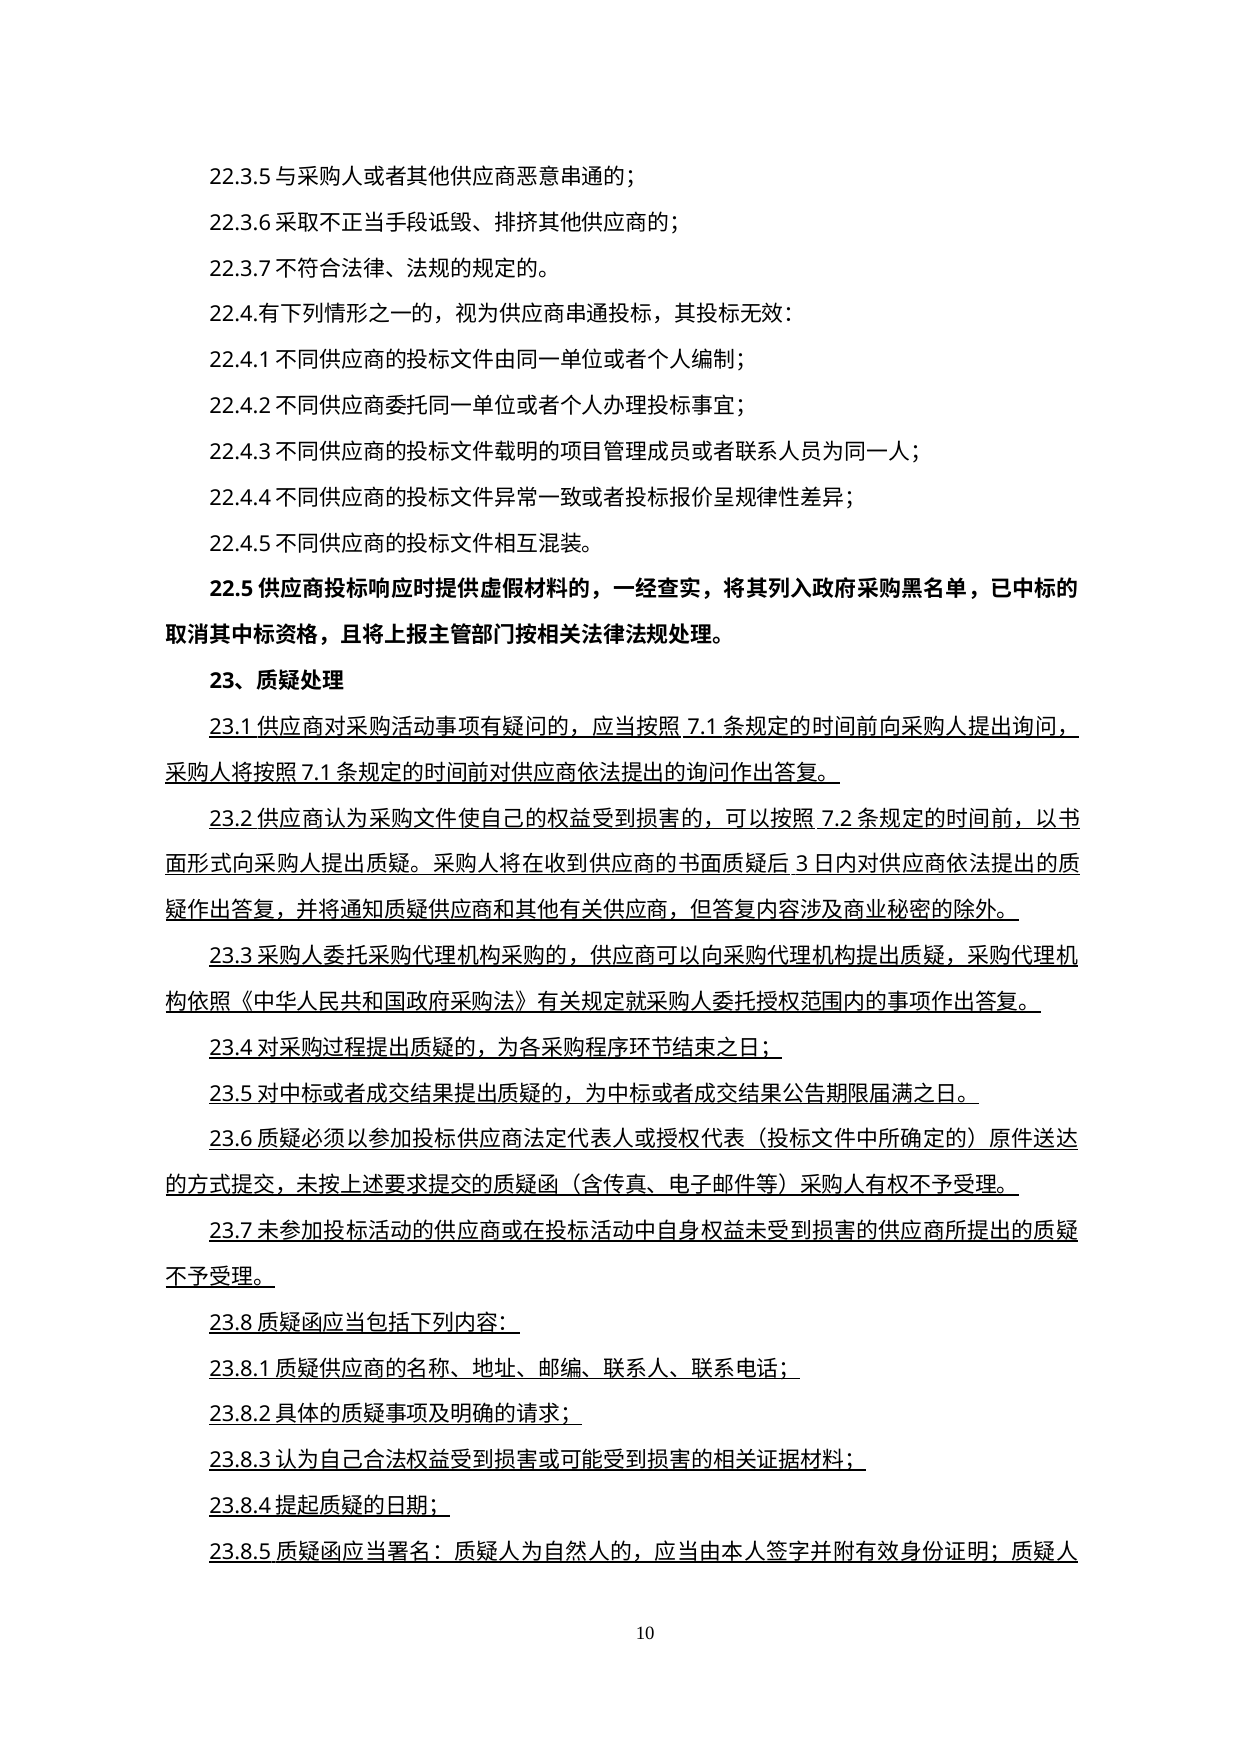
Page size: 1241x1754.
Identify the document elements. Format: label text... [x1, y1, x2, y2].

text 23.8.2具体的质疑事项及明确的请求； [165, 1385, 1081, 1431]
text 22.4.3不同供应商的投标文件载明的项目管理成员或者联系人员为同一人； [165, 423, 1081, 468]
text 23.7未参加投标活动的供应商或在投标活动中自身权益未受到损害的供应商所提出的质疑不予受理。 [165, 1202, 1081, 1293]
subtitle 22.5供应商投标响应时提供虚假材料的，一经查实，将其列入政府采购黑名单，已中标的取消其中标资格，且将上报主管部门按相关法律法规处理。 [165, 560, 1081, 652]
text 22.3.7不符合法律、法规的规定的。 [165, 239, 1081, 285]
text 23.8质疑函应当包括下列内容： [165, 1293, 1081, 1339]
text 23.8.1质疑供应商的名称、地址、邮编、联系人、联系电话； [165, 1339, 1081, 1385]
text 22.3.6采取不正当手段诋毁、排挤其他供应商的； [165, 193, 1081, 239]
text 23.1供应商对采购活动事项有疑问的，应当按照7.1条规定的时间前向采购人提出询问，采购人将按照7.1条规定的时间前对供应商依法提出的询问作出答复。 [165, 698, 1081, 789]
text 23.3采购人委托采购代理机构采购的，供应商可以向采购代理机构提出质疑，采购代理机构依照《中华人民共和国政府采购法》有关规定就采购人委托授权范围内的事项作出答复。 [165, 927, 1081, 1018]
text 23.2供应商认为采购文件使自己的权益受到损害的，可以按照7.2条规定的时间前，以书面形式向采购人提出质疑。采购人将在收到供应商的书面质疑后3日内对供应商依法提出的质疑作出答复，并将通知质疑供应商和其他有关供应商，但答复内容涉及商业秘密的除外。 [165, 789, 1081, 927]
text 23.8.4提起质疑的日期； [165, 1477, 1081, 1523]
text 22.4.1不同供应商的投标文件由同一单位或者个人编制； [165, 331, 1081, 377]
text 22.4.2不同供应商委托同一单位或者个人办理投标事宜； [165, 377, 1081, 423]
text 23.8.3认为自己合法权益受到损害或可能受到损害的相关证据材料； [165, 1431, 1081, 1477]
text 23.4对采购过程提出质疑的，为各采购程序环节结束之日； 23.5对中标或者成交结果提出质疑的，为中标或者成交结果公告期限届满之日。 [165, 1018, 1081, 1110]
text 22.4.5不同供应商的投标文件相互混装。 [165, 514, 1081, 560]
text 22.4.有下列情形之一的，视为供应商串通投标，其投标无效： [165, 285, 1081, 331]
text 23.6质疑必须以参加投标供应商法定代表人或授权代表（投标文件中所确定的）原件送达的方式提交，未按上述要求提交的质疑函（含传真、电子邮件等）采购人有权不予受理。 [165, 1110, 1081, 1202]
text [165, 1523, 1081, 1568]
text 22.3.5与采购人或者其他供应商恶意串通的； [165, 148, 1081, 193]
text 22.4.4不同供应商的投标文件异常一致或者投标报价呈规律性差异； [165, 468, 1081, 514]
subtitle 23、质疑处理 [165, 652, 1081, 698]
